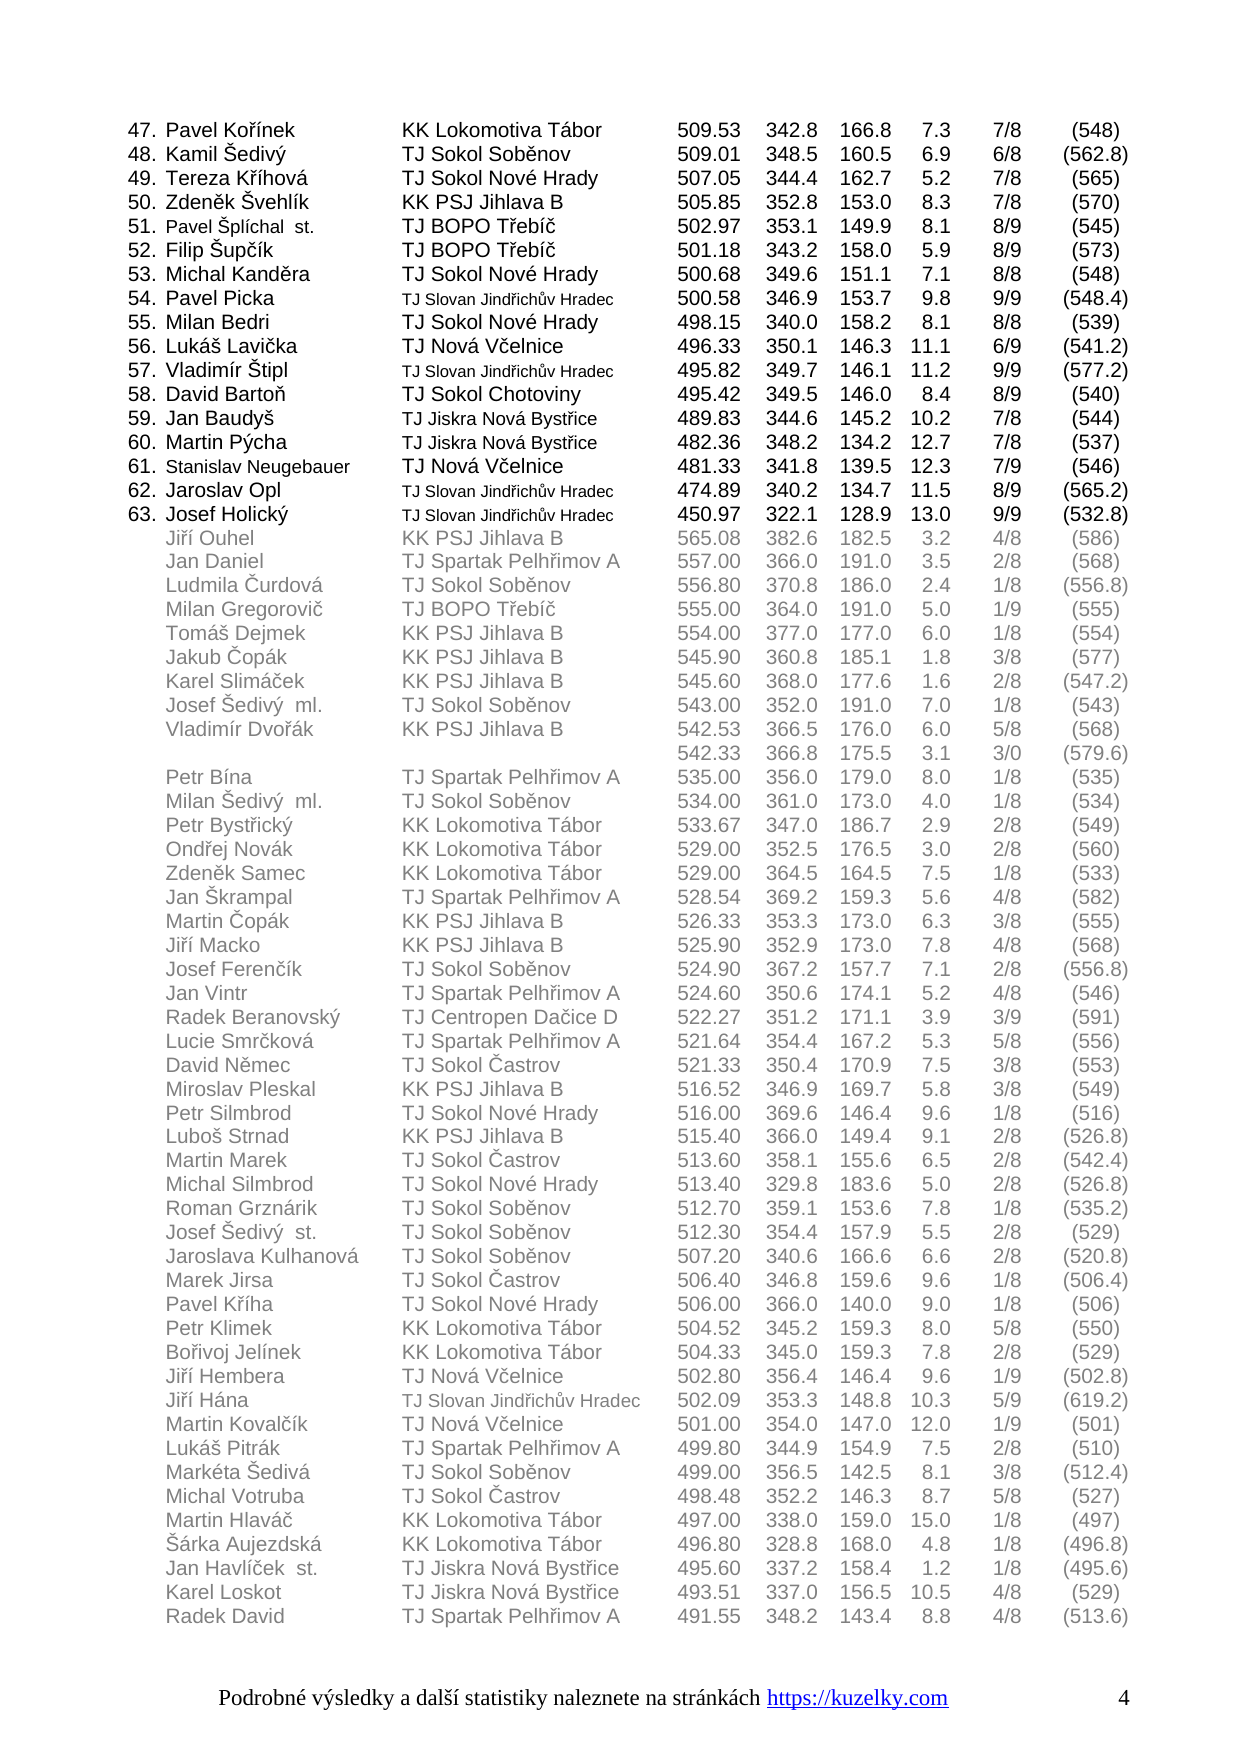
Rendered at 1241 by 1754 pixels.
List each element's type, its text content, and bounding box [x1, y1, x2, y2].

text Radek Beranovský TJ Centropen Dačice D 522.27 351.2 171.1 3.9 3/9 (591) [106, 1004, 1134, 1028]
text 60. Martin Pýcha TJ Jiskra Nová Bystřice 482.36 348.2 134.2 12.7 7/8 (537) [106, 429, 1134, 453]
text 48. Kamil Šedivý TJ Sokol Soběnov 509.01 348.5 160.5 6.9 6/8 (562.8) [106, 142, 1134, 166]
text Jan Havlíček st. TJ Jiskra Nová Bystřice 495.60 337.2 158.4 1.2 1/8 (495.6) [106, 1556, 1134, 1579]
text Pavel Kříha TJ Sokol Nové Hrady 506.00 366.0 140.0 9.0 1/8 (506) [106, 1292, 1134, 1316]
text Josef Ferenčík TJ Sokol Soběnov 524.90 367.2 157.7 7.1 2/8 (556.8) [106, 957, 1134, 981]
text 53. Michal Kanděra TJ Sokol Nové Hrady 500.68 349.6 151.1 7.1 8/8 (548) [106, 262, 1134, 286]
text Luboš Strnad KK PSJ Jihlava B 515.40 366.0 149.4 9.1 2/8 (526.8) [106, 1124, 1134, 1148]
text Martin Kovalčík TJ Nová Včelnice 501.00 354.0 147.0 12.0 1/9 (501) [106, 1412, 1134, 1436]
text 57. Vladimír Štipl TJ Slovan Jindřichův Hradec 495.82 349.7 146.1 11.2 9/9 (577.2) [106, 358, 1134, 382]
text Jakub Čopák KK PSJ Jihlava B 545.90 360.8 185.1 1.8 3/8 (577) [106, 645, 1134, 669]
text 52. Filip Šupčík TJ BOPO Třebíč 501.18 343.2 158.0 5.9 8/9 (573) [106, 238, 1134, 262]
text Lucie Smrčková TJ Spartak Pelhřimov A 521.64 354.4 167.2 5.3 5/8 (556) [106, 1028, 1134, 1052]
text David Němec TJ Sokol Častrov 521.33 350.4 170.9 7.5 3/8 (553) [106, 1052, 1134, 1076]
text Josef Šedivý ml. TJ Sokol Soběnov 543.00 352.0 191.0 7.0 1/8 (543) [106, 693, 1134, 717]
text Josef Šedivý st. TJ Sokol Soběnov 512.30 354.4 157.9 5.5 2/8 (529) [106, 1220, 1134, 1244]
text 51. Pavel Šplíchal st. TJ BOPO Třebíč 502.97 353.1 149.9 8.1 8/9 (545) [106, 214, 1134, 238]
text Radek David TJ Spartak Pelhřimov A 491.55 348.2 143.4 8.8 4/8 (513.6) [106, 1603, 1134, 1627]
text Milan Gregorovič TJ BOPO Třebíč 555.00 364.0 191.0 5.0 1/9 (555) [106, 597, 1134, 621]
text 47. Pavel Kořínek KK Lokomotiva Tábor 509.53 342.8 166.8 7.3 7/8 (548) [106, 118, 1134, 142]
text Marek Jirsa TJ Sokol Častrov 506.40 346.8 159.6 9.6 1/8 (506.4) [106, 1268, 1134, 1292]
text Martin Hlaváč KK Lokomotiva Tábor 497.00 338.0 159.0 15.0 1/8 (497) [106, 1508, 1134, 1532]
text Jiří Hána TJ Slovan Jindřichův Hradec 502.09 353.3 148.8 10.3 5/9 (619.2) [106, 1388, 1134, 1412]
text Karel Slimáček KK PSJ Jihlava B 545.60 368.0 177.6 1.6 2/8 (547.2) [106, 669, 1134, 693]
text 50. Zdeněk Švehlík KK PSJ Jihlava B 505.85 352.8 153.0 8.3 7/8 (570) [106, 190, 1134, 214]
text Šárka Aujezdská KK Lokomotiva Tábor 496.80 328.8 168.0 4.8 1/8 (496.8) [106, 1532, 1134, 1556]
text 62. Jaroslav Opl TJ Slovan Jindřichův Hradec 474.89 340.2 134.7 11.5 8/9 (565.2) [106, 477, 1134, 501]
text Jiří Macko KK PSJ Jihlava B 525.90 352.9 173.0 7.8 4/8 (568) [106, 933, 1134, 957]
text Markéta Šedivá TJ Sokol Soběnov 499.00 356.5 142.5 8.1 3/8 (512.4) [106, 1460, 1134, 1484]
text Jaroslava Kulhanová TJ Sokol Soběnov 507.20 340.6 166.6 6.6 2/8 (520.8) [106, 1244, 1134, 1268]
text 56. Lukáš Lavička TJ Nová Včelnice 496.33 350.1 146.3 11.1 6/9 (541.2) [106, 334, 1134, 358]
text 61. Stanislav Neugebauer TJ Nová Včelnice 481.33 341.8 139.5 12.3 7/9 (546) [106, 453, 1134, 477]
text 59. Jan Baudyš TJ Jiskra Nová Bystřice 489.83 344.6 145.2 10.2 7/8 (544) [106, 406, 1134, 429]
text Miroslav Pleskal KK PSJ Jihlava B 516.52 346.9 169.7 5.8 3/8 (549) [106, 1076, 1134, 1100]
text Petr Bystřický KK Lokomotiva Tábor 533.67 347.0 186.7 2.9 2/8 (549) [106, 813, 1134, 837]
text Bořivoj Jelínek KK Lokomotiva Tábor 504.33 345.0 159.3 7.8 2/8 (529) [106, 1340, 1134, 1364]
text Zdeněk Samec KK Lokomotiva Tábor 529.00 364.5 164.5 7.5 1/8 (533) [106, 861, 1134, 885]
text Roman Grznárik TJ Sokol Soběnov 512.70 359.1 153.6 7.8 1/8 (535.2) [106, 1196, 1134, 1220]
text Martin Čopák KK PSJ Jihlava B 526.33 353.3 173.0 6.3 3/8 (555) [106, 909, 1134, 933]
text Michal Votruba TJ Sokol Častrov 498.48 352.2 146.3 8.7 5/8 (527) [106, 1484, 1134, 1508]
text 63. Josef Holický TJ Slovan Jindřichův Hradec 450.97 322.1 128.9 13.0 9/9 (532.8) [106, 501, 1134, 525]
text Milan Šedivý ml. TJ Sokol Soběnov 534.00 361.0 173.0 4.0 1/8 (534) [106, 789, 1134, 813]
text 49. Tereza Kříhová TJ Sokol Nové Hrady 507.05 344.4 162.7 5.2 7/8 (565) [106, 166, 1134, 190]
text 55. Milan Bedri TJ Sokol Nové Hrady 498.15 340.0 158.2 8.1 8/8 (539) [106, 310, 1134, 334]
text Jiří Hembera TJ Nová Včelnice 502.80 356.4 146.4 9.6 1/9 (502.8) [106, 1364, 1134, 1388]
text Lukáš Pitrák TJ Spartak Pelhřimov A 499.80 344.9 154.9 7.5 2/8 (510) [106, 1436, 1134, 1460]
text Michal Silmbrod TJ Sokol Nové Hrady 513.40 329.8 183.6 5.0 2/8 (526.8) [106, 1172, 1134, 1196]
text Jan Škrampal TJ Spartak Pelhřimov A 528.54 369.2 159.3 5.6 4/8 (582) [106, 885, 1134, 909]
text Petr Klimek KK Lokomotiva Tábor 504.52 345.2 159.3 8.0 5/8 (550) [106, 1316, 1134, 1340]
text Ludmila Čurdová TJ Sokol Soběnov 556.80 370.8 186.0 2.4 1/8 (556.8) [106, 573, 1134, 597]
text 54. Pavel Picka TJ Slovan Jindřichův Hradec 500.58 346.9 153.7 9.8 9/9 (548.4) [106, 286, 1134, 310]
text Ondřej Novák KK Lokomotiva Tábor 529.00 352.5 176.5 3.0 2/8 (560) [106, 837, 1134, 861]
text 542.33 366.8 175.5 3.1 3/0 (579.6) [106, 741, 1134, 765]
text Petr Bína TJ Spartak Pelhřimov A 535.00 356.0 179.0 8.0 1/8 (535) [106, 765, 1134, 789]
text Jiří Ouhel KK PSJ Jihlava B 565.08 382.6 182.5 3.2 4/8 (586) [106, 525, 1134, 549]
text Vladimír Dvořák KK PSJ Jihlava B 542.53 366.5 176.0 6.0 5/8 (568) [106, 717, 1134, 741]
text Tomáš Dejmek KK PSJ Jihlava B 554.00 377.0 177.0 6.0 1/8 (554) [106, 621, 1134, 645]
text Jan Daniel TJ Spartak Pelhřimov A 557.00 366.0 191.0 3.5 2/8 (568) [106, 549, 1134, 573]
text 58. David Bartoň TJ Sokol Chotoviny 495.42 349.5 146.0 8.4 8/9 (540) [106, 382, 1134, 406]
text Martin Marek TJ Sokol Častrov 513.60 358.1 155.6 6.5 2/8 (542.4) [106, 1148, 1134, 1172]
text Karel Loskot TJ Jiskra Nová Bystřice 493.51 337.0 156.5 10.5 4/8 (529) [106, 1579, 1134, 1603]
text Jan Vintr TJ Spartak Pelhřimov A 524.60 350.6 174.1 5.2 4/8 (546) [106, 981, 1134, 1004]
text Petr Silmbrod TJ Sokol Nové Hrady 516.00 369.6 146.4 9.6 1/8 (516) [106, 1100, 1134, 1124]
